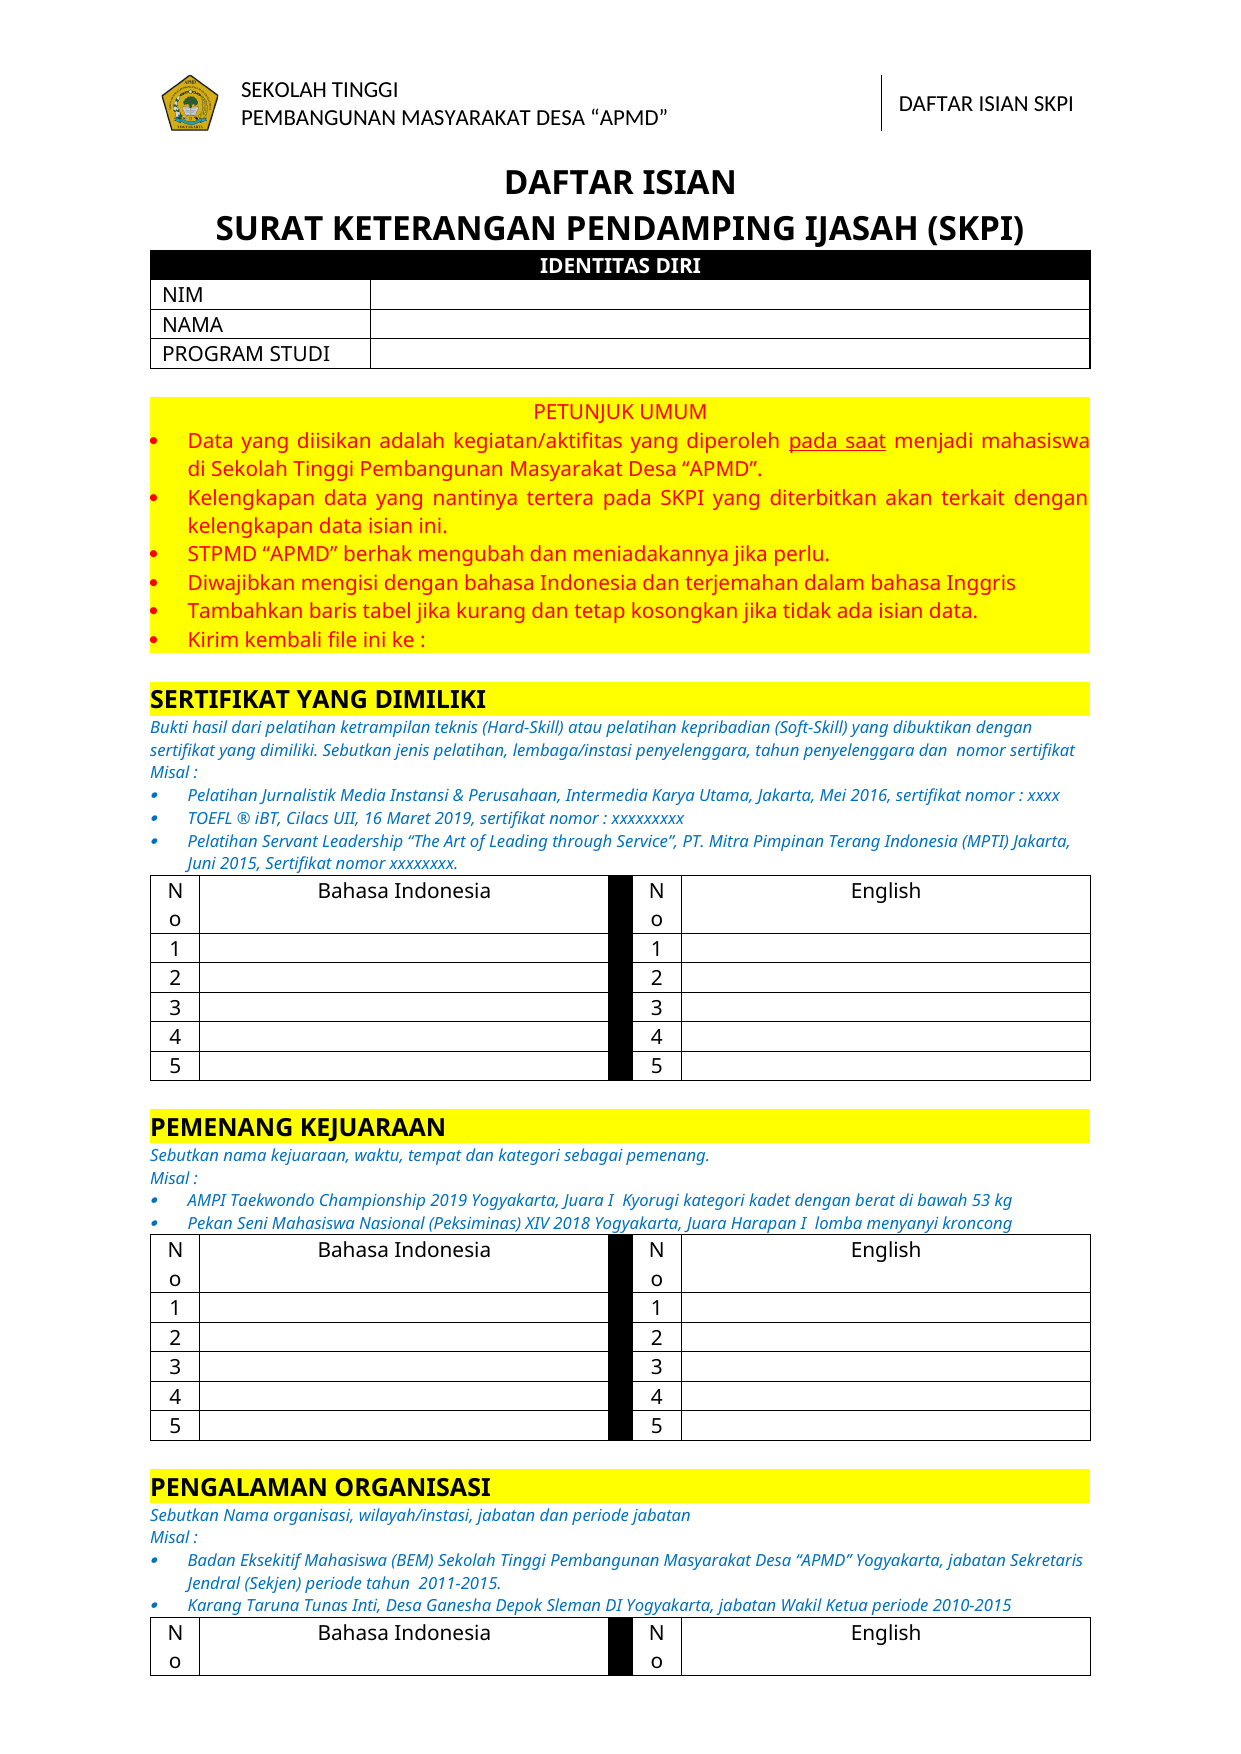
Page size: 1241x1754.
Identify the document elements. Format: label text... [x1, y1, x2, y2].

table_cell 2 [633, 963, 681, 992]
table_cell [609, 963, 632, 992]
text Misal : [150, 1166, 1090, 1189]
table_cell 4 [633, 1382, 681, 1410]
table_cell 2 [151, 1323, 199, 1351]
table_cell [200, 993, 608, 1021]
table_cell 3 [633, 993, 681, 1021]
text Bukti hasil dari pelatihan ketrampilan teknis (Hard-Skill) atau pelatihan kepribadian (Soft-Skill) yang dibuktikan dengan sertifikat yang dimiliki. Sebutkan jenis pelatihan, lembaga/instasi penyelenggara, tahun penyelenggara dan nomor sertifikat [150, 716, 1090, 761]
table_cell NAMA [151, 310, 370, 338]
list Tambahkan baris tabel jika kurang dan tetap kosongkan jika tidak ada isian data. [150, 596, 1090, 625]
table_cell 4 [151, 1022, 199, 1051]
table_cell [200, 1052, 608, 1080]
table_header No [633, 1235, 681, 1292]
table_cell [682, 1382, 1090, 1410]
table_cell [371, 310, 1089, 338]
table_cell [200, 1411, 608, 1440]
table_cell [682, 1052, 1090, 1080]
table_cell PROGRAM STUDI [151, 339, 370, 368]
table_cell [200, 1323, 608, 1351]
text SERTIFIKAT YANG DIMILIKI [150, 682, 1090, 716]
list AMPI Taekwondo Championship 2019 Yogyakarta, Juara I Kyorugi kategori kadet dengan berat di bawah 53 kg [150, 1189, 1090, 1212]
table_header English [682, 876, 1090, 933]
list Pekan Seni Mahasiswa Nasional (Peksiminas) XIV 2018 Yogyakarta, Juara Harapan I lomba menyanyi kroncong [150, 1212, 1090, 1234]
table_cell [200, 1022, 608, 1051]
table_header No [151, 1235, 199, 1292]
text PENGALAMAN ORGANISASI [150, 1469, 1090, 1503]
table_header Bahasa Indonesia [200, 1618, 608, 1675]
table_header No [151, 1618, 199, 1675]
table_cell 3 [151, 993, 199, 1021]
text Sebutkan nama kejuaraan, waktu, tempat dan kategori sebagai pemenang. [150, 1143, 1090, 1166]
table_header English [682, 1618, 1090, 1675]
table_cell [609, 1052, 632, 1080]
text DAFTAR ISIAN [150, 159, 1090, 204]
table_cell [682, 1293, 1090, 1322]
list STPMD “APMD” berhak mengubah dan meniadakannya jika perlu. [150, 539, 1090, 568]
table_header [609, 876, 632, 933]
table_cell [682, 1352, 1090, 1381]
table_cell [609, 1382, 632, 1410]
table_cell [682, 1323, 1090, 1351]
text Sebutkan Nama organisasi, wilayah/instasi, jabatan dan periode jabatan [150, 1503, 1090, 1526]
table_cell 4 [151, 1382, 199, 1410]
table_cell 1 [151, 934, 199, 962]
table_cell [609, 993, 632, 1021]
list Karang Taruna Tunas Inti, Desa Ganesha Depok Sleman DI Yogyakarta, jabatan Wakil Ketua periode 2010-2015 [150, 1594, 1090, 1617]
table_cell [200, 1352, 608, 1381]
table_cell 5 [151, 1052, 199, 1080]
table_header No [151, 876, 199, 933]
table_cell NIM [151, 280, 370, 309]
table_cell [682, 1022, 1090, 1051]
table_cell [682, 1411, 1090, 1440]
table_cell [682, 934, 1090, 962]
list Data yang diisikan adalah kegiatan/aktifitas yang diperoleh pada saat menjadi mahasiswa di Sekolah Tinggi Pembangunan Masyarakat Desa “APMD”. [150, 426, 1090, 483]
table_header Bahasa Indonesia [200, 1235, 608, 1292]
table_cell [200, 1293, 608, 1322]
table_header IDENTITAS DIRI [151, 251, 1089, 279]
picture [161, 75, 219, 131]
table_cell [682, 963, 1090, 992]
table_cell [200, 934, 608, 962]
table_cell 1 [151, 1293, 199, 1322]
table_cell [609, 1293, 632, 1322]
table_cell 1 [633, 934, 681, 962]
table_cell [609, 1411, 632, 1440]
table_cell [200, 1382, 608, 1410]
table_cell 5 [151, 1411, 199, 1440]
text PEMENANG KEJUARAAN [150, 1109, 1090, 1143]
table_cell 5 [633, 1411, 681, 1440]
table_header No [633, 1618, 681, 1675]
list Kirim kembali file ini ke : [150, 625, 1090, 653]
table_cell 3 [633, 1352, 681, 1381]
list Pelatihan Jurnalistik Media Instansi & Perusahaan, Intermedia Karya Utama, Jakarta, Mei 2016, sertifikat nomor : xxxx [150, 784, 1090, 807]
table_cell 3 [151, 1352, 199, 1381]
text SURAT KETERANGAN PENDAMPING IJASAH (SKPI) [150, 204, 1090, 250]
table_cell [609, 1323, 632, 1351]
list Pelatihan Servant Leadership “The Art of Leading through Service”, PT. Mitra Pimpinan Terang Indonesia (MPTI) Jakarta, Juni 2015, Sertifikat nomor xxxxxxxx. [150, 829, 1090, 875]
table_cell [609, 1352, 632, 1381]
list Kelengkapan data yang nantinya tertera pada SKPI yang diterbitkan akan terkait dengan kelengkapan data isian ini. [150, 483, 1090, 539]
table_cell 2 [151, 963, 199, 992]
list Diwajibkan mengisi dengan bahasa Indonesia dan terjemahan dalam bahasa Inggris [150, 568, 1090, 596]
table_cell 1 [633, 1293, 681, 1322]
table_cell 4 [633, 1022, 681, 1051]
table_header No [633, 876, 681, 933]
table_header English [682, 1235, 1090, 1292]
table_header Bahasa Indonesia [200, 876, 608, 933]
table_cell [682, 993, 1090, 1021]
table_cell [371, 339, 1089, 368]
table_header [609, 1235, 632, 1292]
list TOEFL ® iBT, Cilacs UII, 16 Maret 2019, sertifikat nomor : xxxxxxxxx [150, 807, 1090, 829]
list Badan Eksekitif Mahasiswa (BEM) Sekolah Tinggi Pembangunan Masyarakat Desa “APMD” Yogyakarta, jabatan Sekretaris Jendral (Sekjen) periode tahun 2011-2015. [150, 1549, 1090, 1594]
text PETUNJUK UMUM [150, 397, 1090, 426]
text Misal : [150, 1526, 1090, 1549]
table_cell [609, 934, 632, 962]
table_cell 2 [633, 1323, 681, 1351]
table_cell [200, 963, 608, 992]
table_cell [609, 1022, 632, 1051]
table_header [609, 1618, 632, 1675]
text Misal : [150, 761, 1090, 784]
table_cell 5 [633, 1052, 681, 1080]
table_cell [371, 280, 1089, 309]
